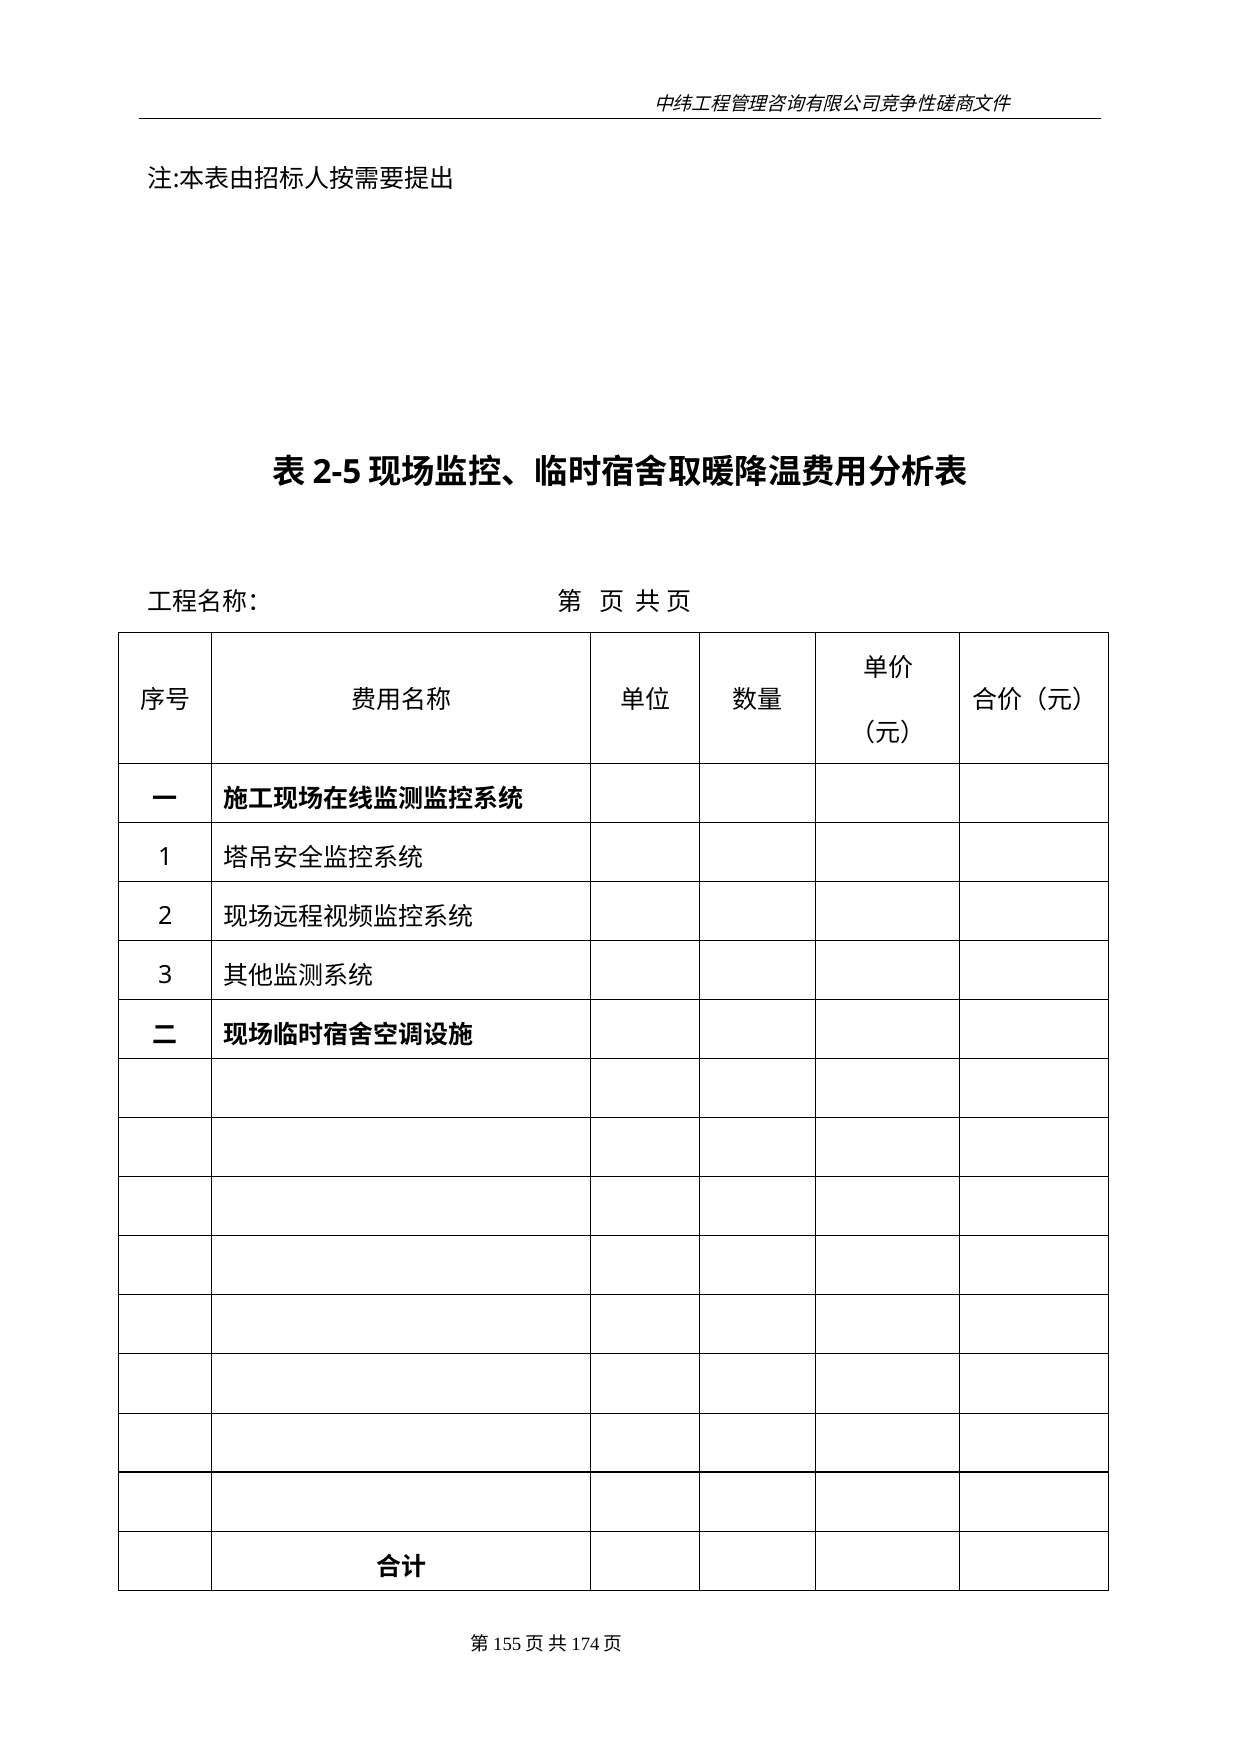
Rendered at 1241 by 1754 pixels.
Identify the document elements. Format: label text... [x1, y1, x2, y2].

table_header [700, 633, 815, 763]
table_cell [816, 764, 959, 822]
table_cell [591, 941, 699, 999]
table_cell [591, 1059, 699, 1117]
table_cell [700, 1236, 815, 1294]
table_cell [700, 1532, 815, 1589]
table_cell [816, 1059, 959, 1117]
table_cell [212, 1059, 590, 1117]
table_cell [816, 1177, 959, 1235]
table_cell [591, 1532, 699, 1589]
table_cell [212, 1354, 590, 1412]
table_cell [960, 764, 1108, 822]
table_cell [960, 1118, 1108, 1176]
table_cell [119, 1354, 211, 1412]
text 工程名称： 第 页 共 页 [148, 567, 1093, 632]
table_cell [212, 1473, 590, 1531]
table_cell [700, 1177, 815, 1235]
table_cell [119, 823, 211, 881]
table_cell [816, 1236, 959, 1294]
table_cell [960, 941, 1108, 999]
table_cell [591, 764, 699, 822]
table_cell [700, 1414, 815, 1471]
text 注:本表由招标人按需要提出 [148, 144, 1093, 209]
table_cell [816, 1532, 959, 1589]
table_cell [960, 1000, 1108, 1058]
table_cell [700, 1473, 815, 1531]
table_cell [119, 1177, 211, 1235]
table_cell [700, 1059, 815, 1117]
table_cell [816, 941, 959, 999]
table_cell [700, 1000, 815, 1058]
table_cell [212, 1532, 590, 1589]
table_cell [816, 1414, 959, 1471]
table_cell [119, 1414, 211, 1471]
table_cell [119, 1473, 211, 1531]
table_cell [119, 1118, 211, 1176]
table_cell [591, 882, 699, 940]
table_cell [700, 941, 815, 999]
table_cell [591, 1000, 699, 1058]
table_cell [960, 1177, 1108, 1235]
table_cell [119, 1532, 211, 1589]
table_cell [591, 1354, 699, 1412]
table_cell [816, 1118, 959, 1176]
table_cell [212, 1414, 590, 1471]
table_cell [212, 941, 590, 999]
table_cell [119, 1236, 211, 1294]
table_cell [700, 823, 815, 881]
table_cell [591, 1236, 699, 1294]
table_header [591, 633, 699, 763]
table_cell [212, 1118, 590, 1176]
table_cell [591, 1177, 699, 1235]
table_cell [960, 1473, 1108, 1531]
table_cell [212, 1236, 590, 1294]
text 表2-5现场监控、临时宿舍取暖降温费用分析表 [148, 437, 1093, 502]
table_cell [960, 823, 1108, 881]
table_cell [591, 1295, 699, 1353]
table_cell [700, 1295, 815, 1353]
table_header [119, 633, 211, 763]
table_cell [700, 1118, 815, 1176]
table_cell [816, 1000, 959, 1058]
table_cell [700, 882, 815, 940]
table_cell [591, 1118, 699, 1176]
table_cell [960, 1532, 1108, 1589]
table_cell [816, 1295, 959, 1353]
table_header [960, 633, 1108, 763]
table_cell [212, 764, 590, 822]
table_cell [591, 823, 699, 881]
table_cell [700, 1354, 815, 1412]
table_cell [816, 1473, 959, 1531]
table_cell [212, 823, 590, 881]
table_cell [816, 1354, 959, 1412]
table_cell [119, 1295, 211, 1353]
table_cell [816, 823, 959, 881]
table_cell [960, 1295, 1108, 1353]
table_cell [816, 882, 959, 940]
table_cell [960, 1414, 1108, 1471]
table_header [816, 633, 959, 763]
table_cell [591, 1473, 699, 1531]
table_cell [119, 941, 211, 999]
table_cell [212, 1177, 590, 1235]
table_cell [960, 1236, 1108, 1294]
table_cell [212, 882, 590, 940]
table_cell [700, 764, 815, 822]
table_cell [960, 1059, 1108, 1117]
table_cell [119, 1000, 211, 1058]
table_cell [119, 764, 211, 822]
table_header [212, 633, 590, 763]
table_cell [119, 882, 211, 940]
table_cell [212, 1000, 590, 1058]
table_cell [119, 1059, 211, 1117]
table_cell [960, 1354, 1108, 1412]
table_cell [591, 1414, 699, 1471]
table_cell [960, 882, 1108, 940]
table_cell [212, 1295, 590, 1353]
